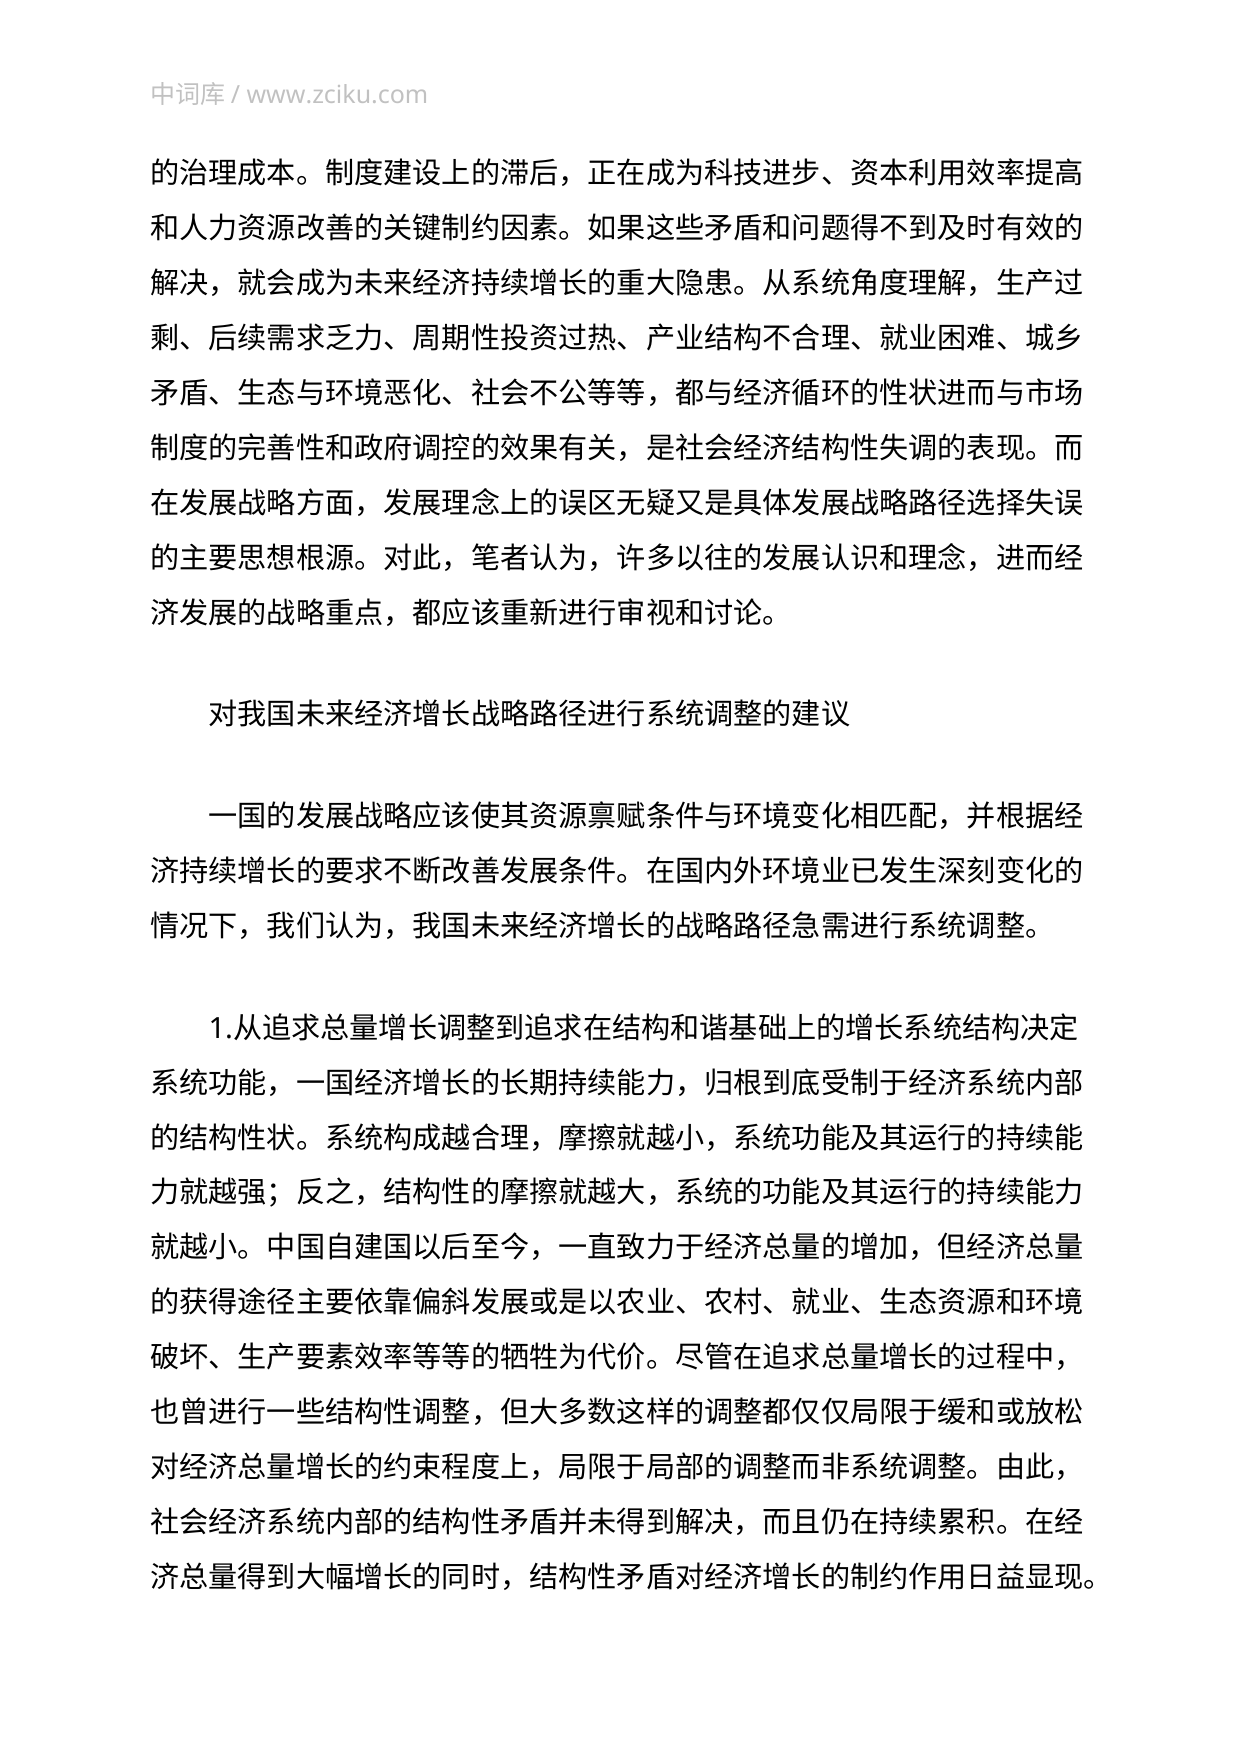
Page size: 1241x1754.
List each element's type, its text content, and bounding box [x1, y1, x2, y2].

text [150, 150, 1090, 631]
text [150, 1004, 1090, 1596]
text 对我国未来经济增长战略路径进行系统调整的建议 [150, 691, 1090, 733]
text 一国的发展战略应该使其资源禀赋条件与环境变化相匹配，并根据经济持续增长的要求不断改善发展条件。在国内外环境业已发生深刻变化的情况下，我们认为，我国未来经济增长的战略路径急需进行系统调整。 [150, 793, 1090, 945]
